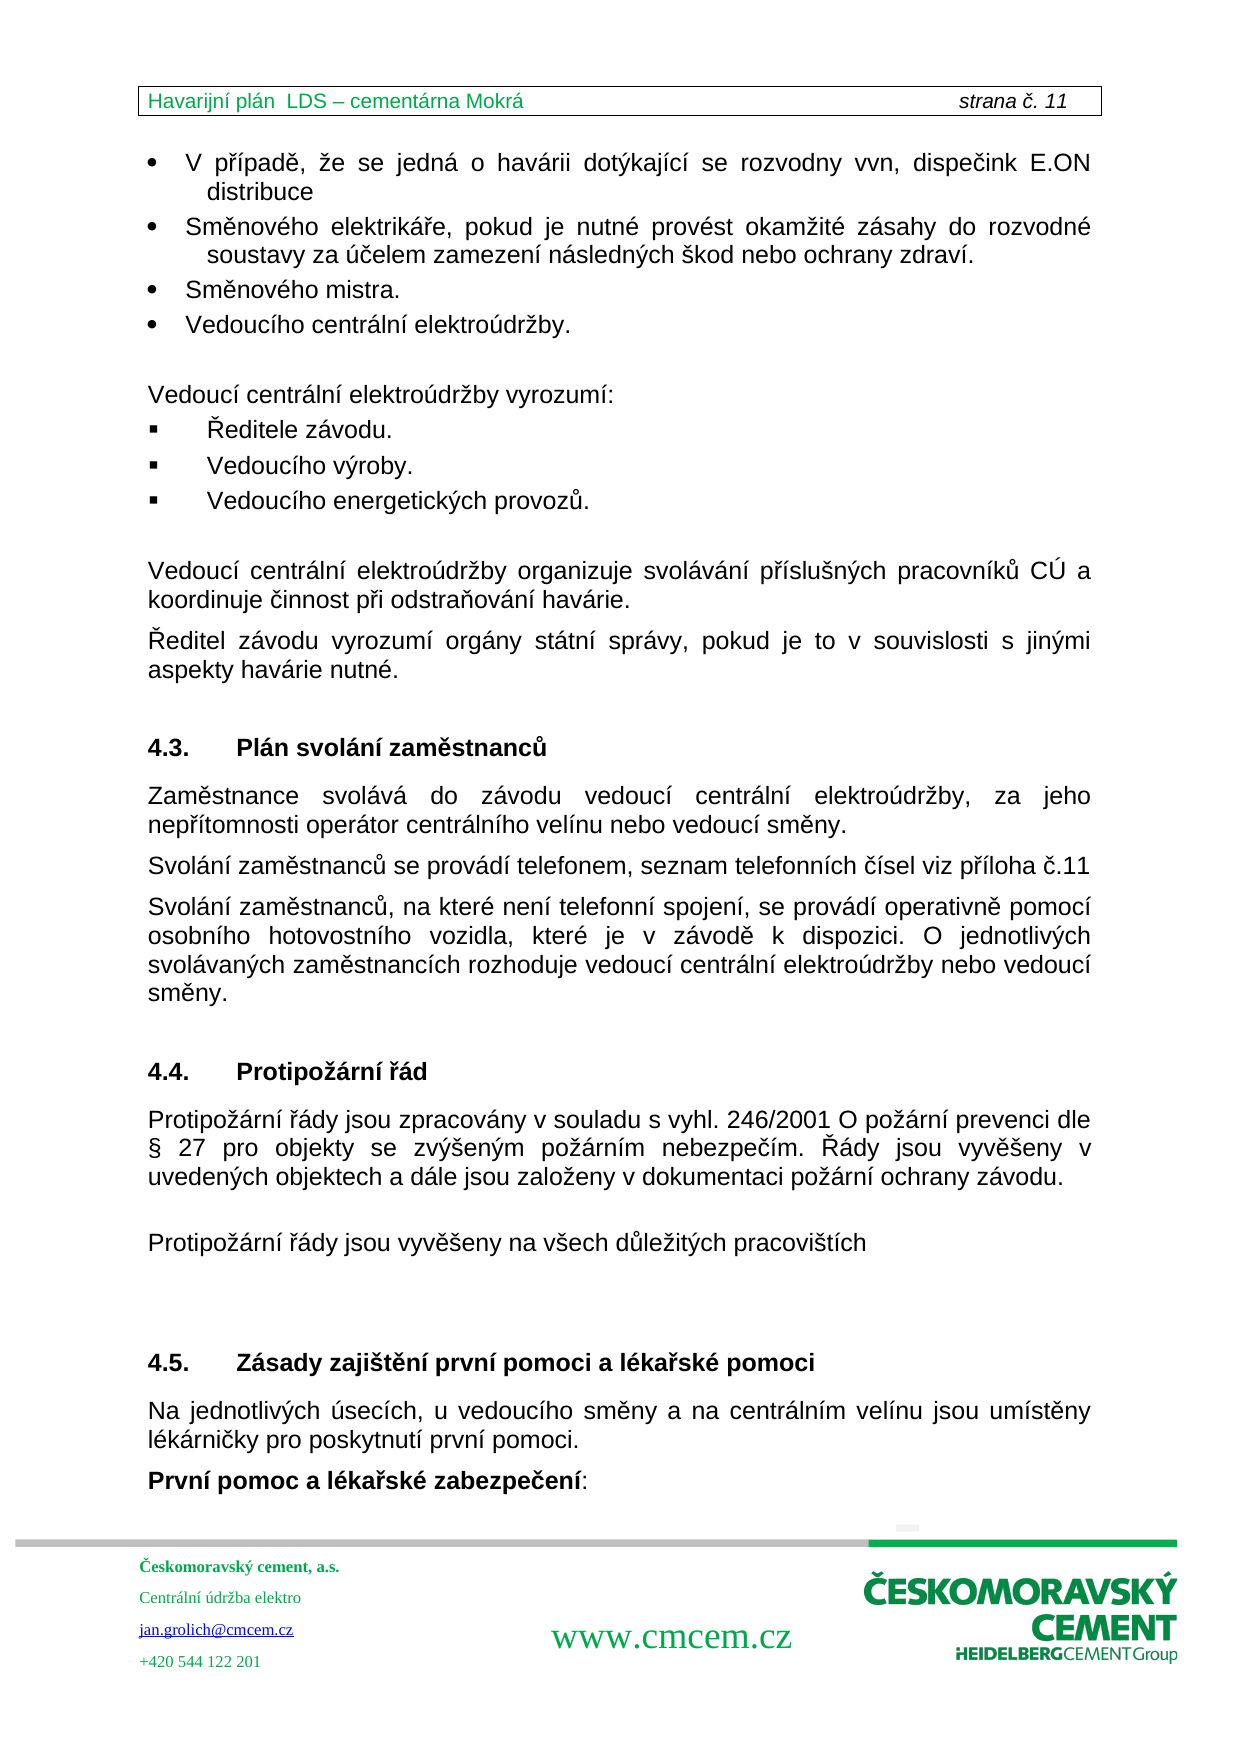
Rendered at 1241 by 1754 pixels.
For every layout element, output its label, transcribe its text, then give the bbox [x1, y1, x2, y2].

text Svolání zaměstnanců se provádí telefonem, seznam telefonních čísel viz příloha č.11 [148, 851, 1093, 879]
text Na jednotlivých úsecích, u vedoucího směny a na centrálním velínu jsou umístěny lékárničky pro poskytnutí první pomoci. [148, 1396, 1093, 1453]
text Svolání zaměstnanců, na které není telefonní spojení, se provádí operativně pomocí osobního hotovostního vozidla, které je v závodě k dispozici. O jednotlivých svolávaných zaměstnancích rozhoduje vedoucí centrální elektroúdržby nebo vedoucí směny. [148, 892, 1093, 1007]
text Protipožární řády jsou zpracovány v souladu s vyhl. 246/2001 O požární prevenci dle § 27 pro objekty se zvýšeným požárním nebezpečím. Řády jsou vyvěšeny v uvedených objektech a dále jsou založeny v dokumentaci požární ochrany závodu. [148, 1104, 1093, 1191]
subtitle Plán svolání zaměstnanců [148, 733, 1093, 762]
text První pomoc a lékařské zabezpečení: [148, 1466, 1093, 1494]
subtitle Zásady zajištění první pomoci a lékařské pomoci [148, 1348, 1093, 1377]
picture [864, 1571, 1178, 1664]
text Směnového mistra. [148, 275, 1093, 304]
list Vedoucího energetických provozů. [148, 486, 1093, 514]
text Vedoucího centrální elektroúdržby. [148, 310, 1093, 339]
list Vedoucí centrální elektroúdržby organizuje svolávání příslušných pracovníků CÚ a koordinuje činnost při odstraňování havárie. [148, 556, 1093, 613]
text Protipožární řády jsou vyvěšeny na všech důležitých pracovištích [148, 1228, 1093, 1257]
subtitle Protipožární řád [148, 1057, 1093, 1086]
text V případě, že se jedná o havárii dotýkající se rozvodny vvn, dispečink E.ON distribuce [148, 148, 1093, 205]
text Zaměstnance svolává do závodu vedoucí centrální elektroúdržby, za jeho nepřítomnosti operátor centrálního velínu nebo vedoucí směny. [148, 781, 1093, 838]
text Směnového elektrikáře, pokud je nutné provést okamžité zásahy do rozvodné soustavy za účelem zamezení následných škod nebo ochrany zdraví. [148, 211, 1093, 269]
list Vedoucí centrální elektroúdržby vyrozumí: [148, 381, 1093, 409]
list Ředitele závodu. [148, 416, 1093, 444]
text Ředitel závodu vyrozumí orgány státní správy, pokud je to v souvislosti s jinými aspekty havárie nutné. [148, 626, 1093, 683]
list Vedoucího výroby. [148, 451, 1093, 479]
